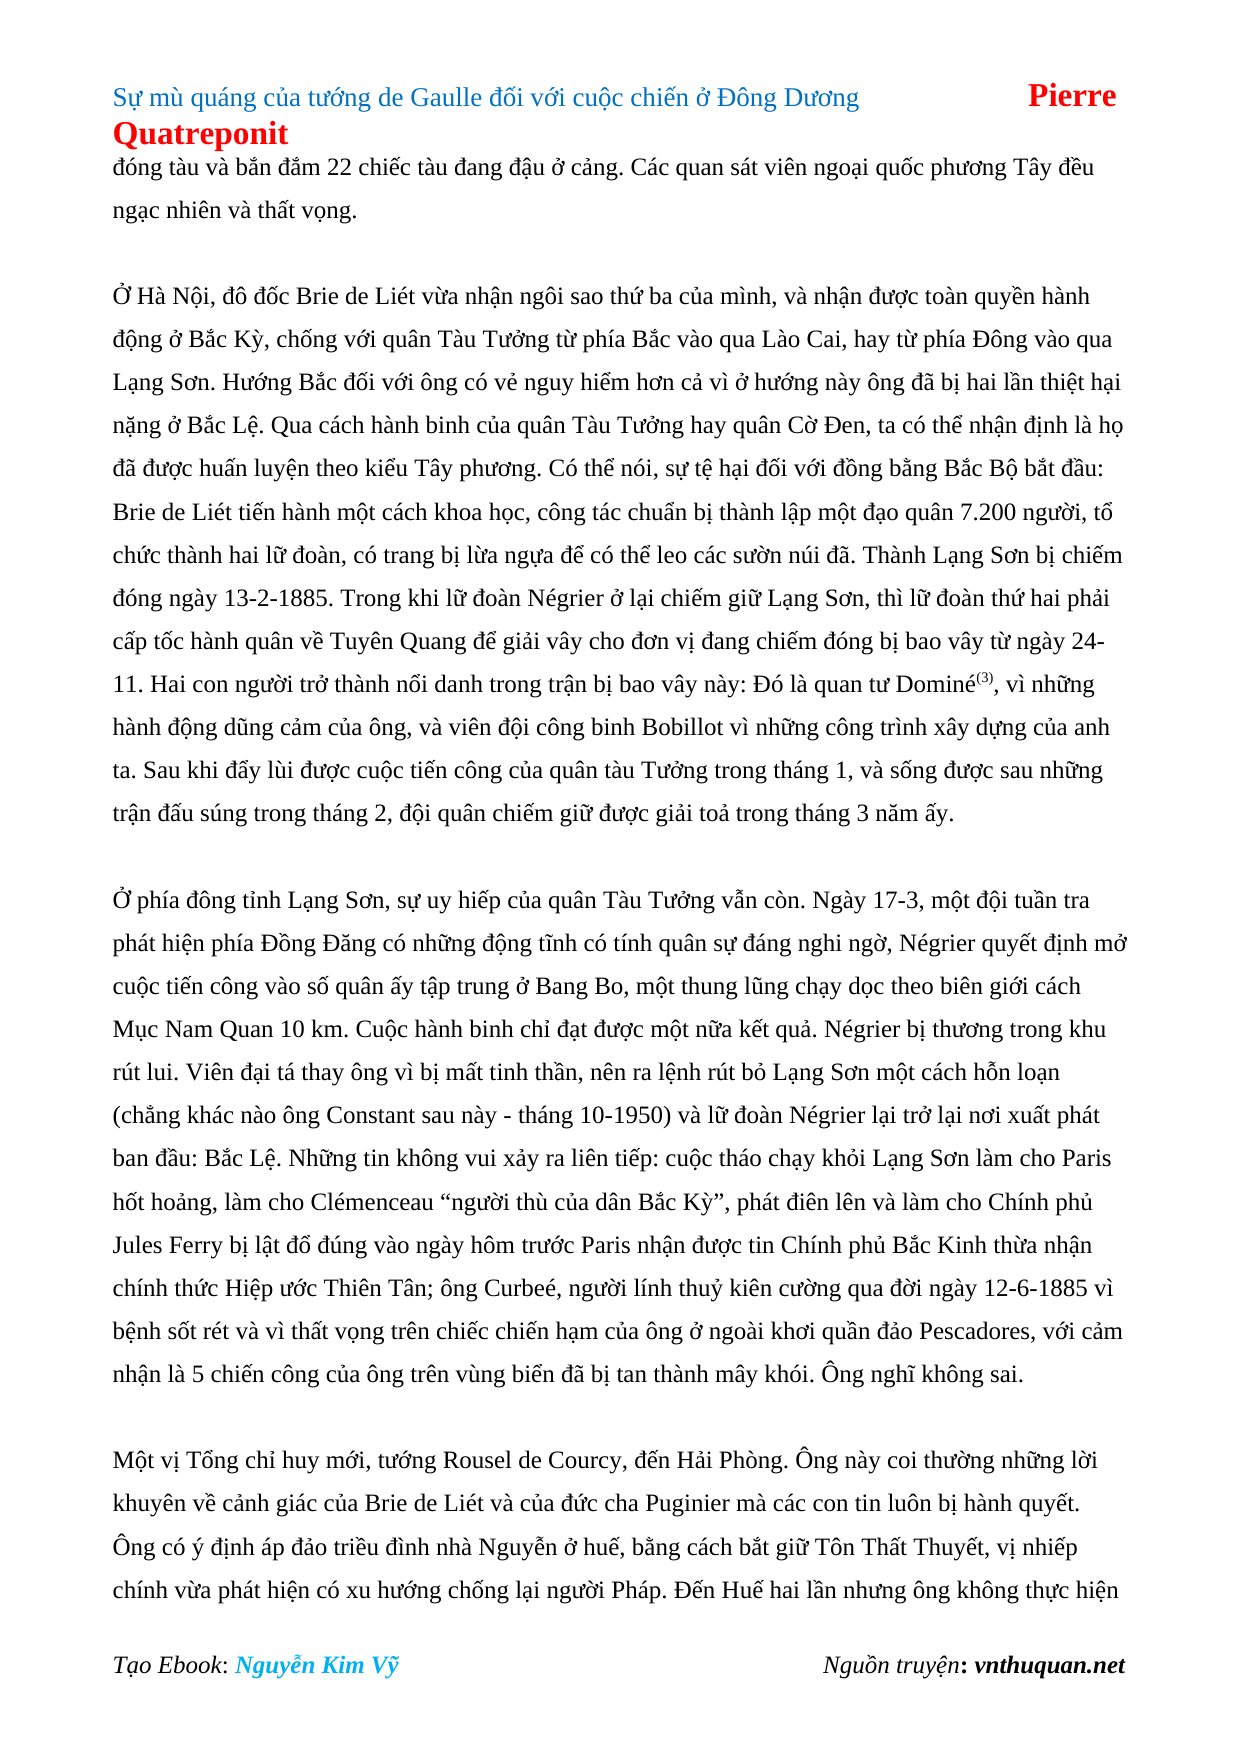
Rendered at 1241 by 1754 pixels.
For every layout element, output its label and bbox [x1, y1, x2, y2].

text [112, 152, 1128, 1603]
